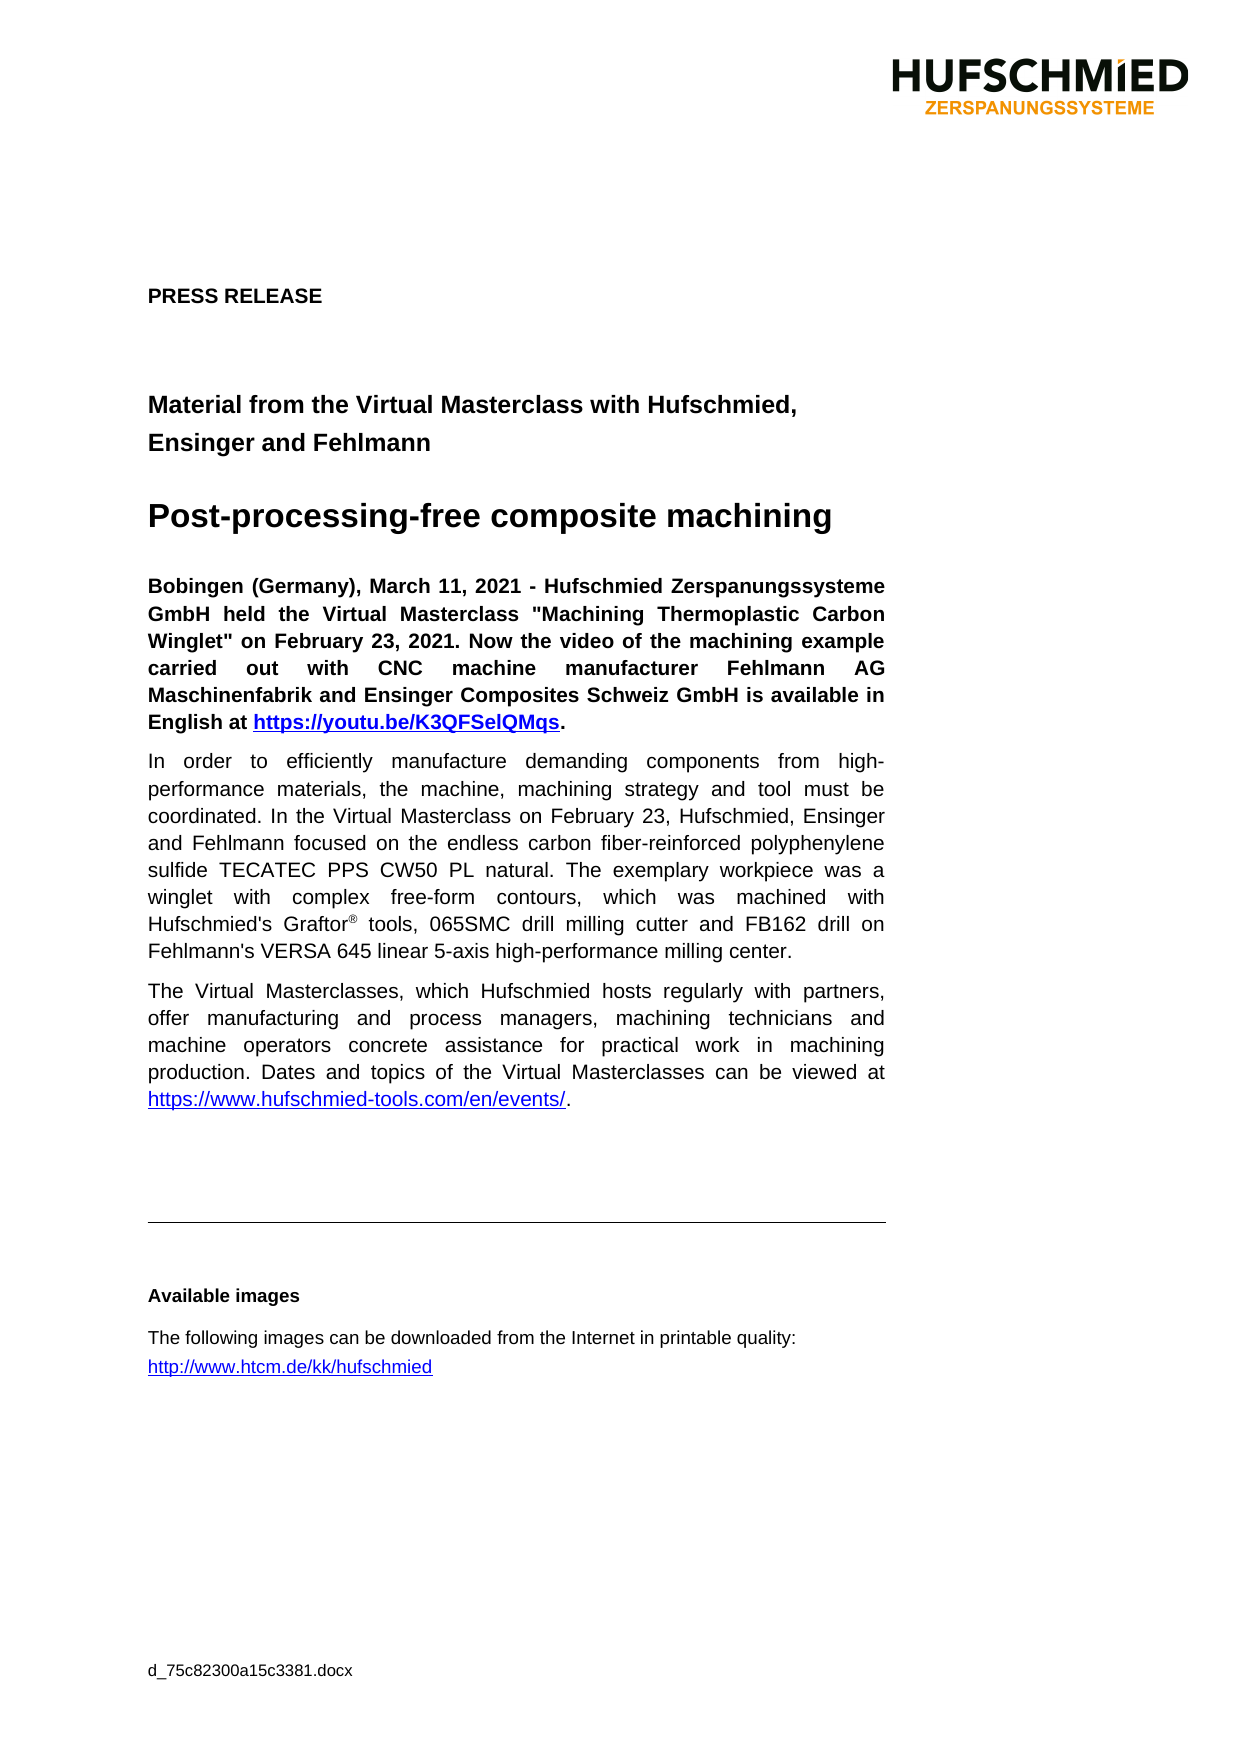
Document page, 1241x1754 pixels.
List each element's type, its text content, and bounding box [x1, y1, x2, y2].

picture [892, 58, 1189, 115]
text Available images [148, 1276, 886, 1308]
text Bobingen (Germany), March 11, 2021 - Hufschmied Zerspanungssysteme GmbH held the Virtual Masterclass "Machining Thermoplastic Carbon Winglet" on February 23, 2021. Now the video of the machining example carried out with CNC machine manufacturer Fehlmann AG Maschinenfabrik and Ensinger Composites Schweiz GmbH is available in English at https://youtu.be/K3QFSelQMqs. [148, 572, 886, 735]
text The Virtual Masterclasses, which Hufschmied hosts regularly with partners, offer manufacturing and process managers, machining technicians and machine operators concrete assistance for practical work in machining production. Dates and topics of the Virtual Masterclasses can be viewed at https://www.hufschmied-tools.com/en/events/. [148, 976, 886, 1112]
text Post-processing-free composite machining [148, 496, 886, 535]
text In order to efficiently manufacture demanding components from high-performance materials, the machine, machining strategy and tool must be coordinated. In the Virtual Masterclass on February 23, Hufschmied, Ensinger and Fehlmann focused on the endless carbon fiber-reinforced polyphenylene sulfide TECATEC PPS CW50 PL natural. The exemplary workpiece was a winglet with complex free-form contours, which was machined with Hufschmied's Graftor® tools, 065SMC drill milling cutter and FB162 drill on Fehlmann's VERSA 645 linear 5-axis high-performance milling center. [148, 747, 886, 964]
subtitle PRESS RELEASE [148, 282, 886, 309]
text Material from the Virtual Masterclass with Hufschmied, Ensinger and Fehlmann [148, 384, 886, 459]
text The following images can be downloaded from the Internet in printable quality: http://www.htcm.de/kk/hufschmied [148, 1321, 886, 1379]
